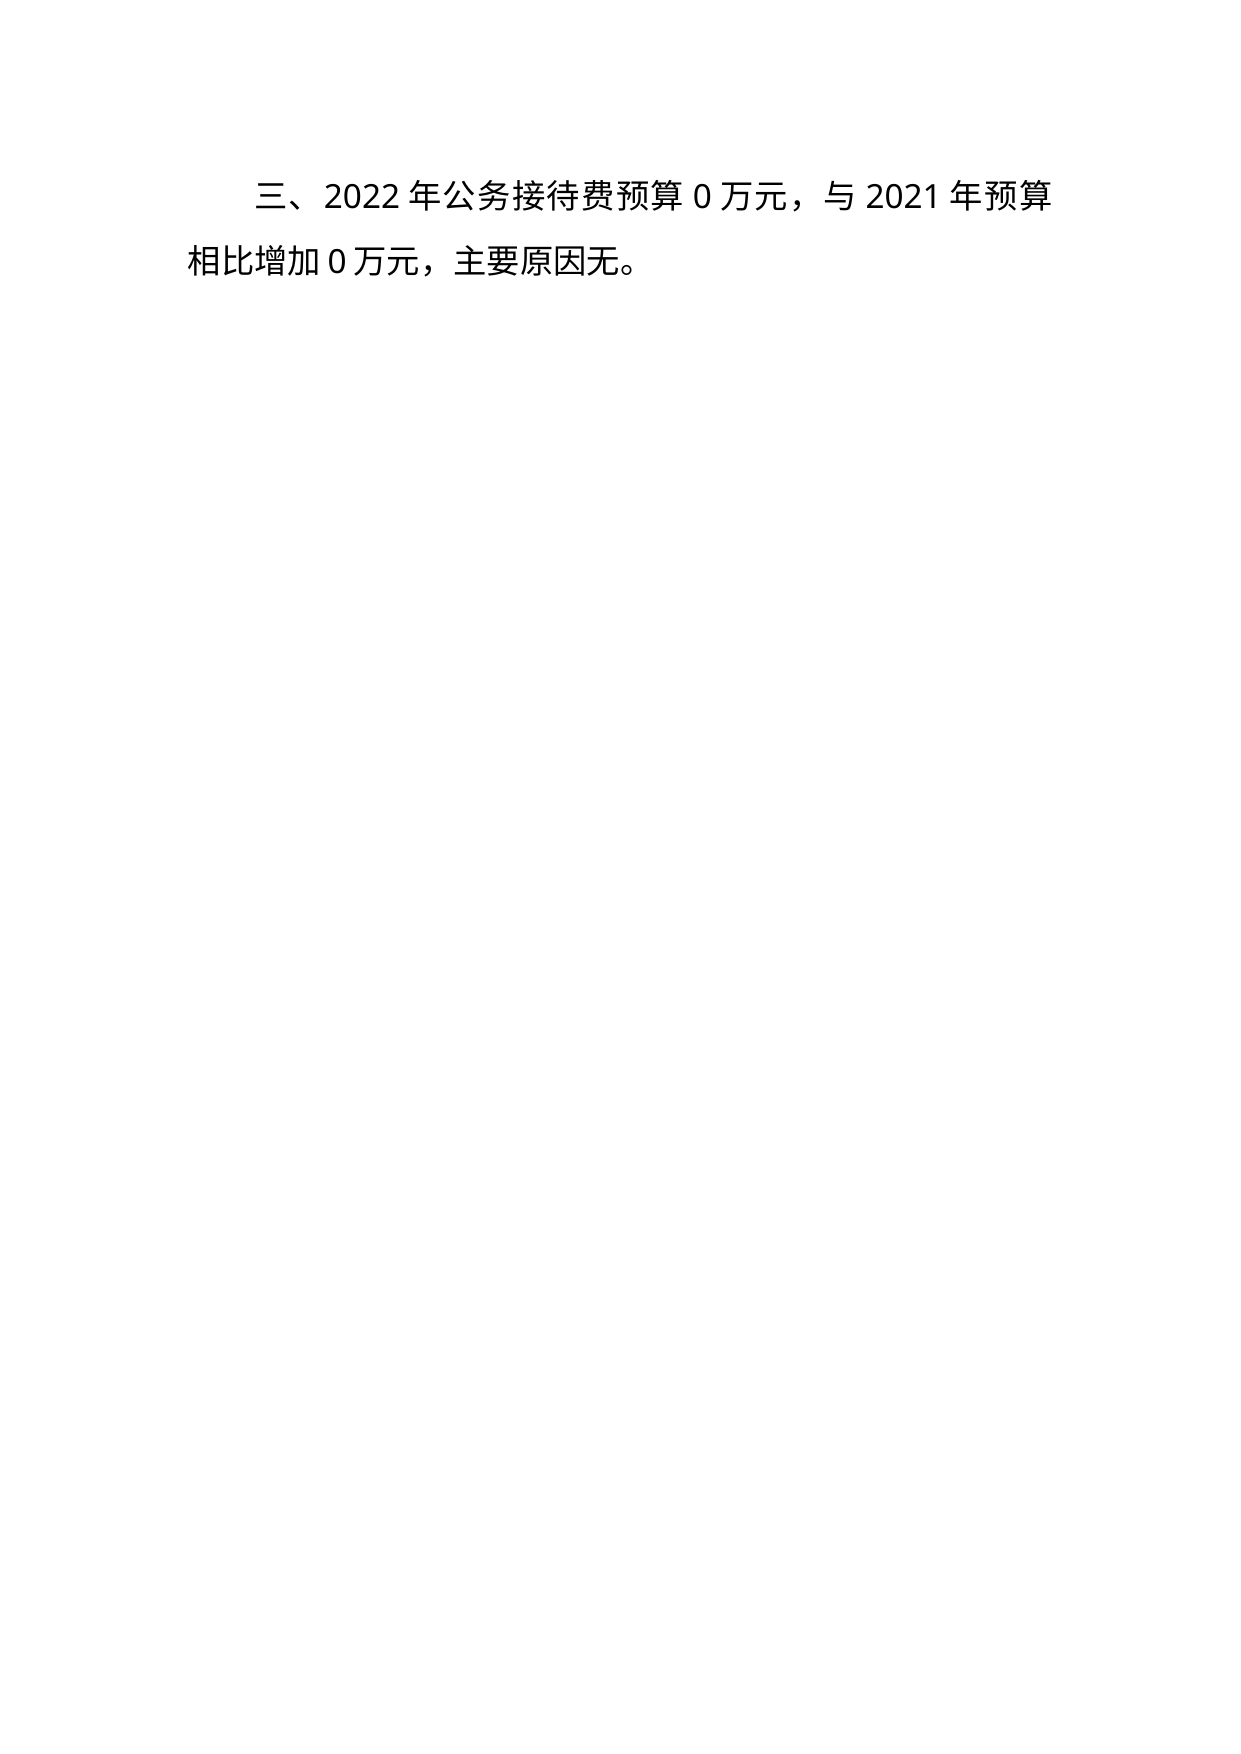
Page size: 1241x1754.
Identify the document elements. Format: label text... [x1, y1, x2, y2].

text 三、2022年公务接待费预算0万元，与2021年预算相比增加0万元，主要原因无。 [187, 162, 1053, 292]
